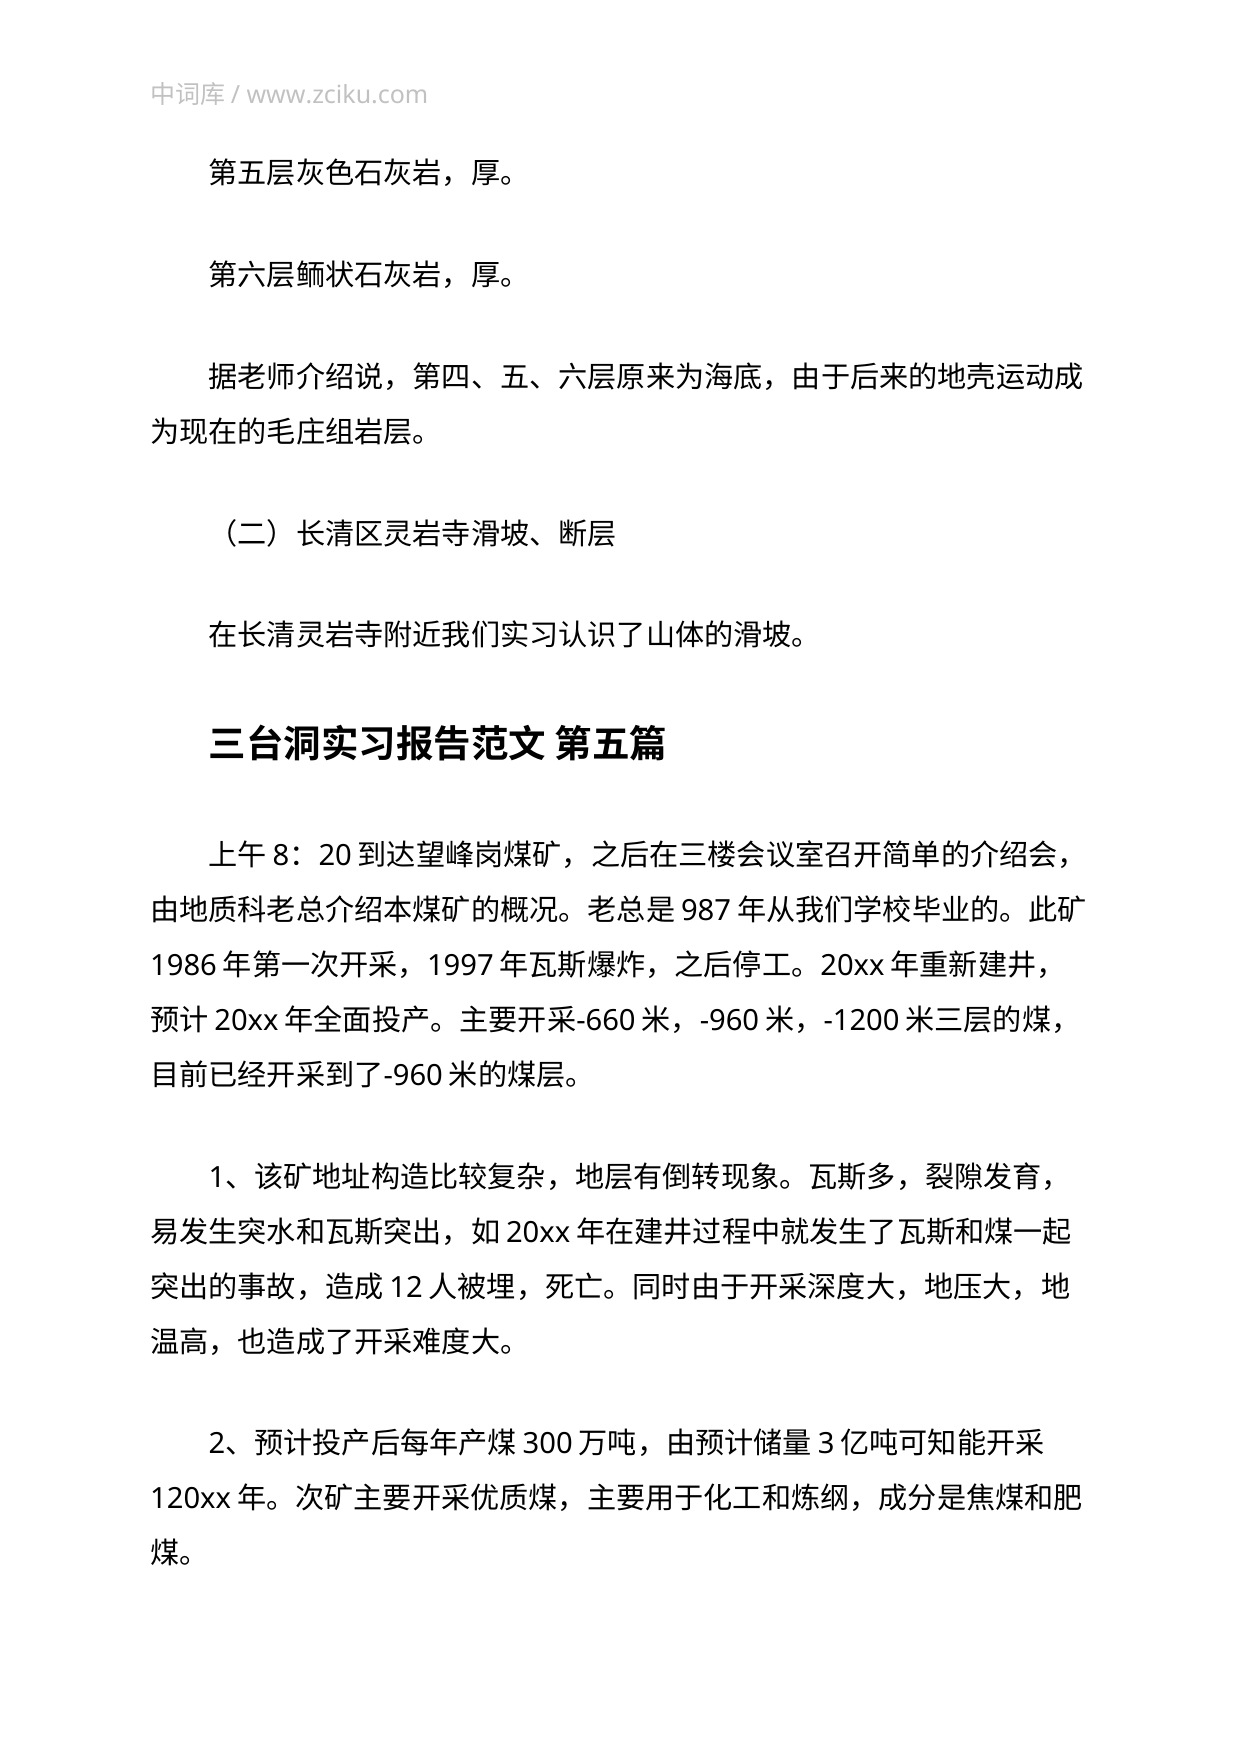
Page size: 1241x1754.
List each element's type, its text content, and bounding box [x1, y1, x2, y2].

text 第五层灰色石灰岩，厚。 [150, 150, 1090, 192]
text （二）长清区灵岩寺滑坡、断层 [150, 510, 1090, 552]
text 据老师介绍说，第四、五、六层原来为海底，由于后来的地壳运动成为现在的毛庄组岩层。 [150, 353, 1090, 451]
text 三台洞实习报告范文 第五篇 [150, 714, 1090, 768]
text 第六层鲕状石灰岩，厚。 [150, 252, 1090, 294]
text 在长清灵岩寺附近我们实习认识了山体的滑坡。 [150, 612, 1090, 654]
text 上午8：20到达望峰岗煤矿，之后在三楼会议室召开简单的介绍会，由地质科老总介绍本煤矿的概况。老总是987年从我们学校毕业的。此矿1986年第一次开采，1997年瓦斯爆炸，之后停工。20xx年重新建井，预计20xx年全面投产。主要开采-660米，-960米，-1200米三层的煤，目前已经开采到了-960米的煤层。 [150, 831, 1090, 1093]
text 1、该矿地址构造比较复杂，地层有倒转现象。瓦斯多，裂隙发育，易发生突水和瓦斯突出，如20xx年在建井过程中就发生了瓦斯和煤一起突出的事故，造成12人被埋，死亡。同时由于开采深度大，地压大，地温高，也造成了开采难度大。 [150, 1153, 1090, 1360]
text 2、预计投产后每年产煤300万吨，由预计储量3亿吨可知能开采120xx年。次矿主要开采优质煤，主要用于化工和炼纲，成分是焦煤和肥煤。 [150, 1420, 1090, 1572]
